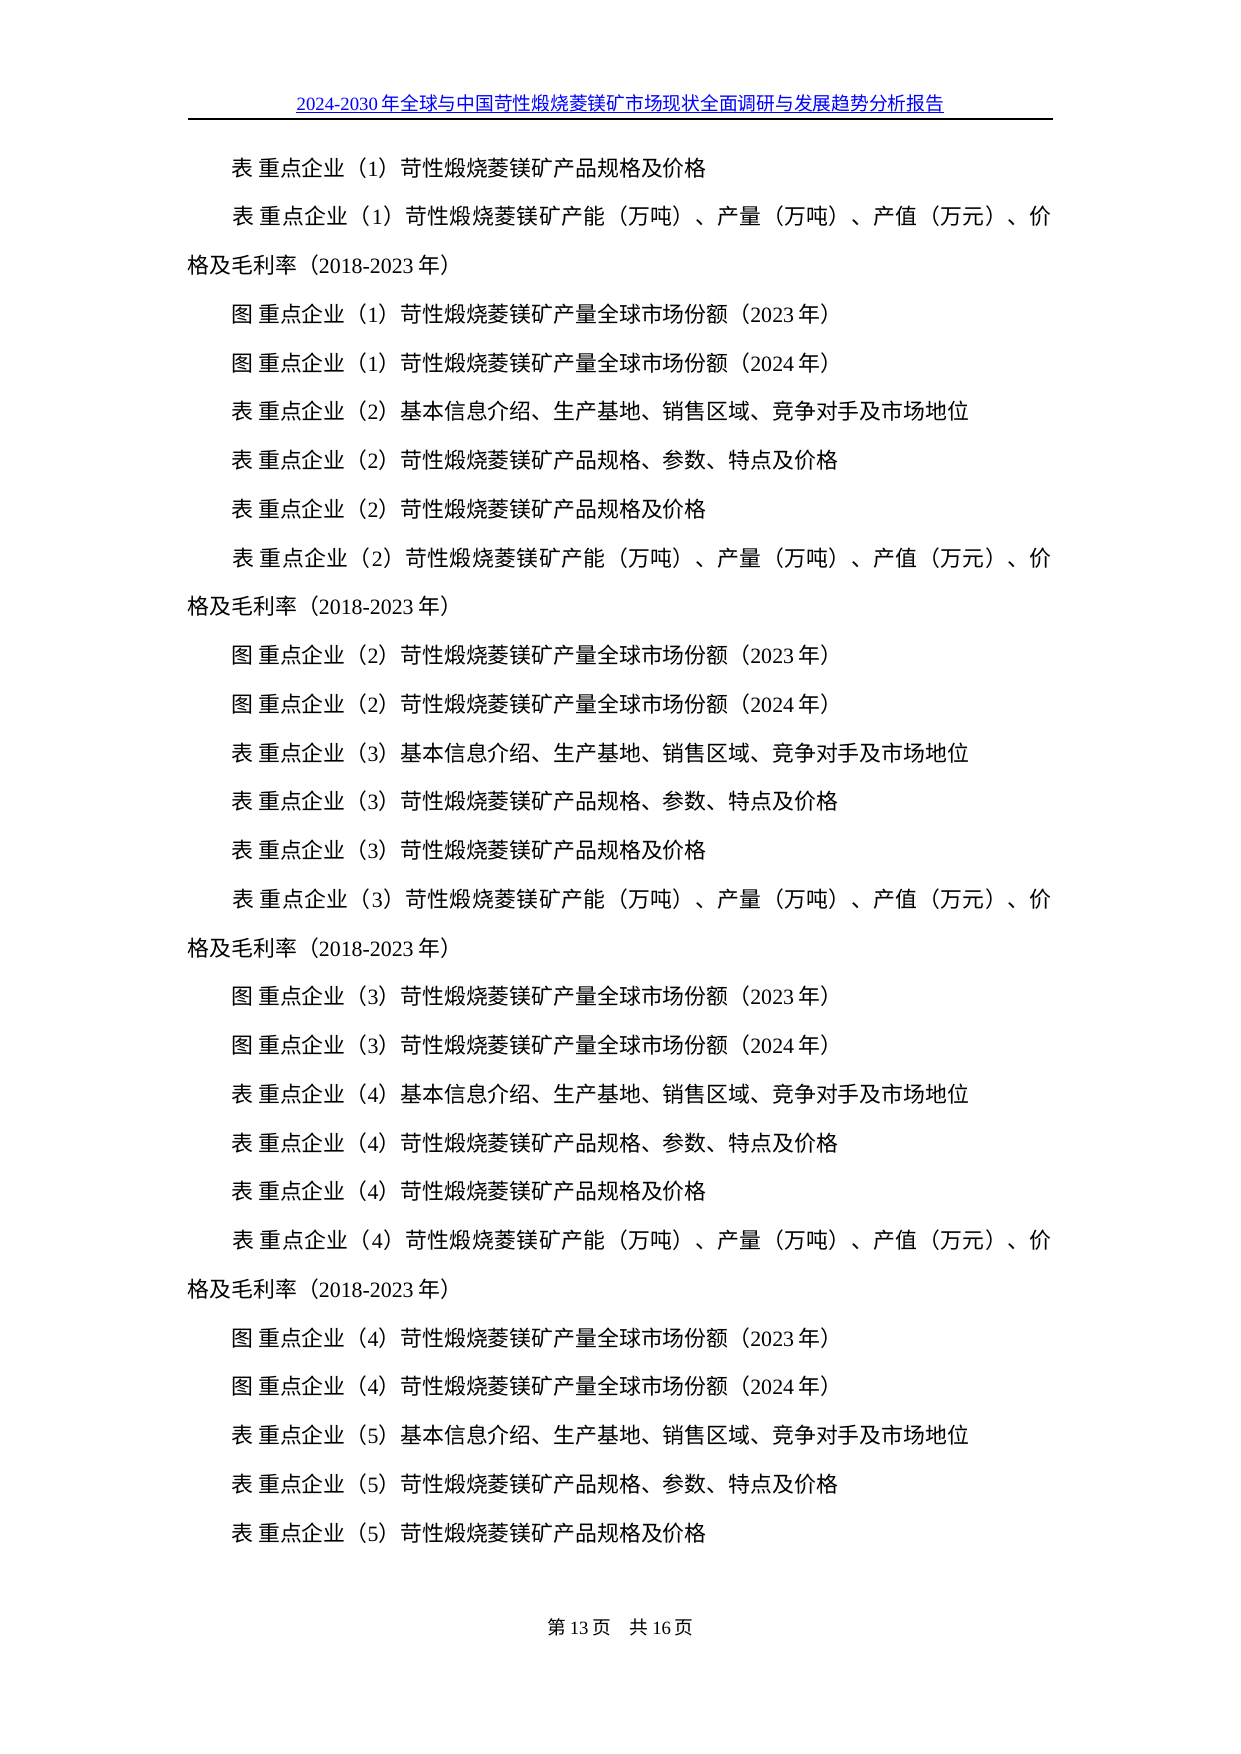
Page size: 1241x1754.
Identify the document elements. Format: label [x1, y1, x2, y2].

text [187, 150, 1053, 1548]
